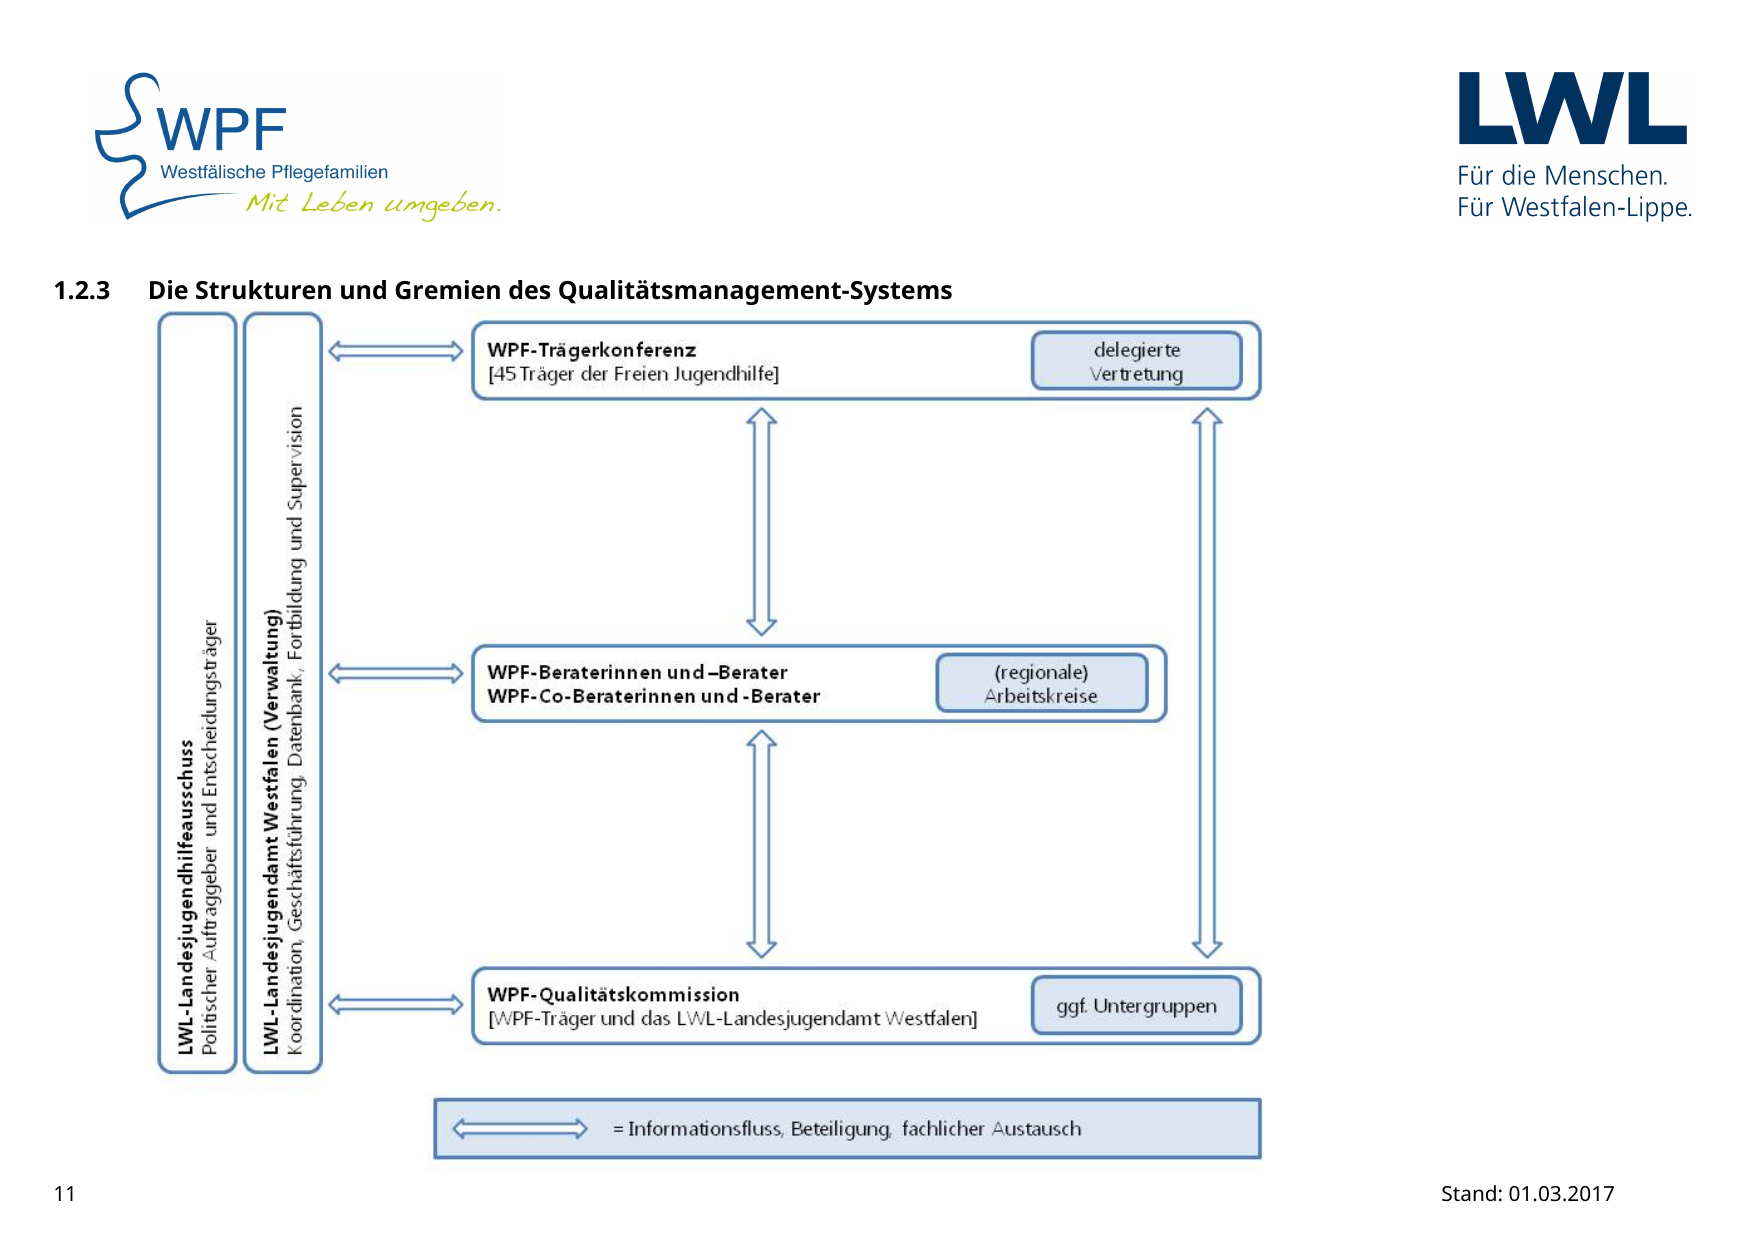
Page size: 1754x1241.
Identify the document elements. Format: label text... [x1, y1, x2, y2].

picture [146, 306, 1265, 1172]
subtitle 1.2.3 Die Strukturen und Gremien des Qualitätsmanagement-Systems [53, 273, 1654, 307]
picture [1456, 70, 1694, 224]
picture [91, 70, 501, 224]
